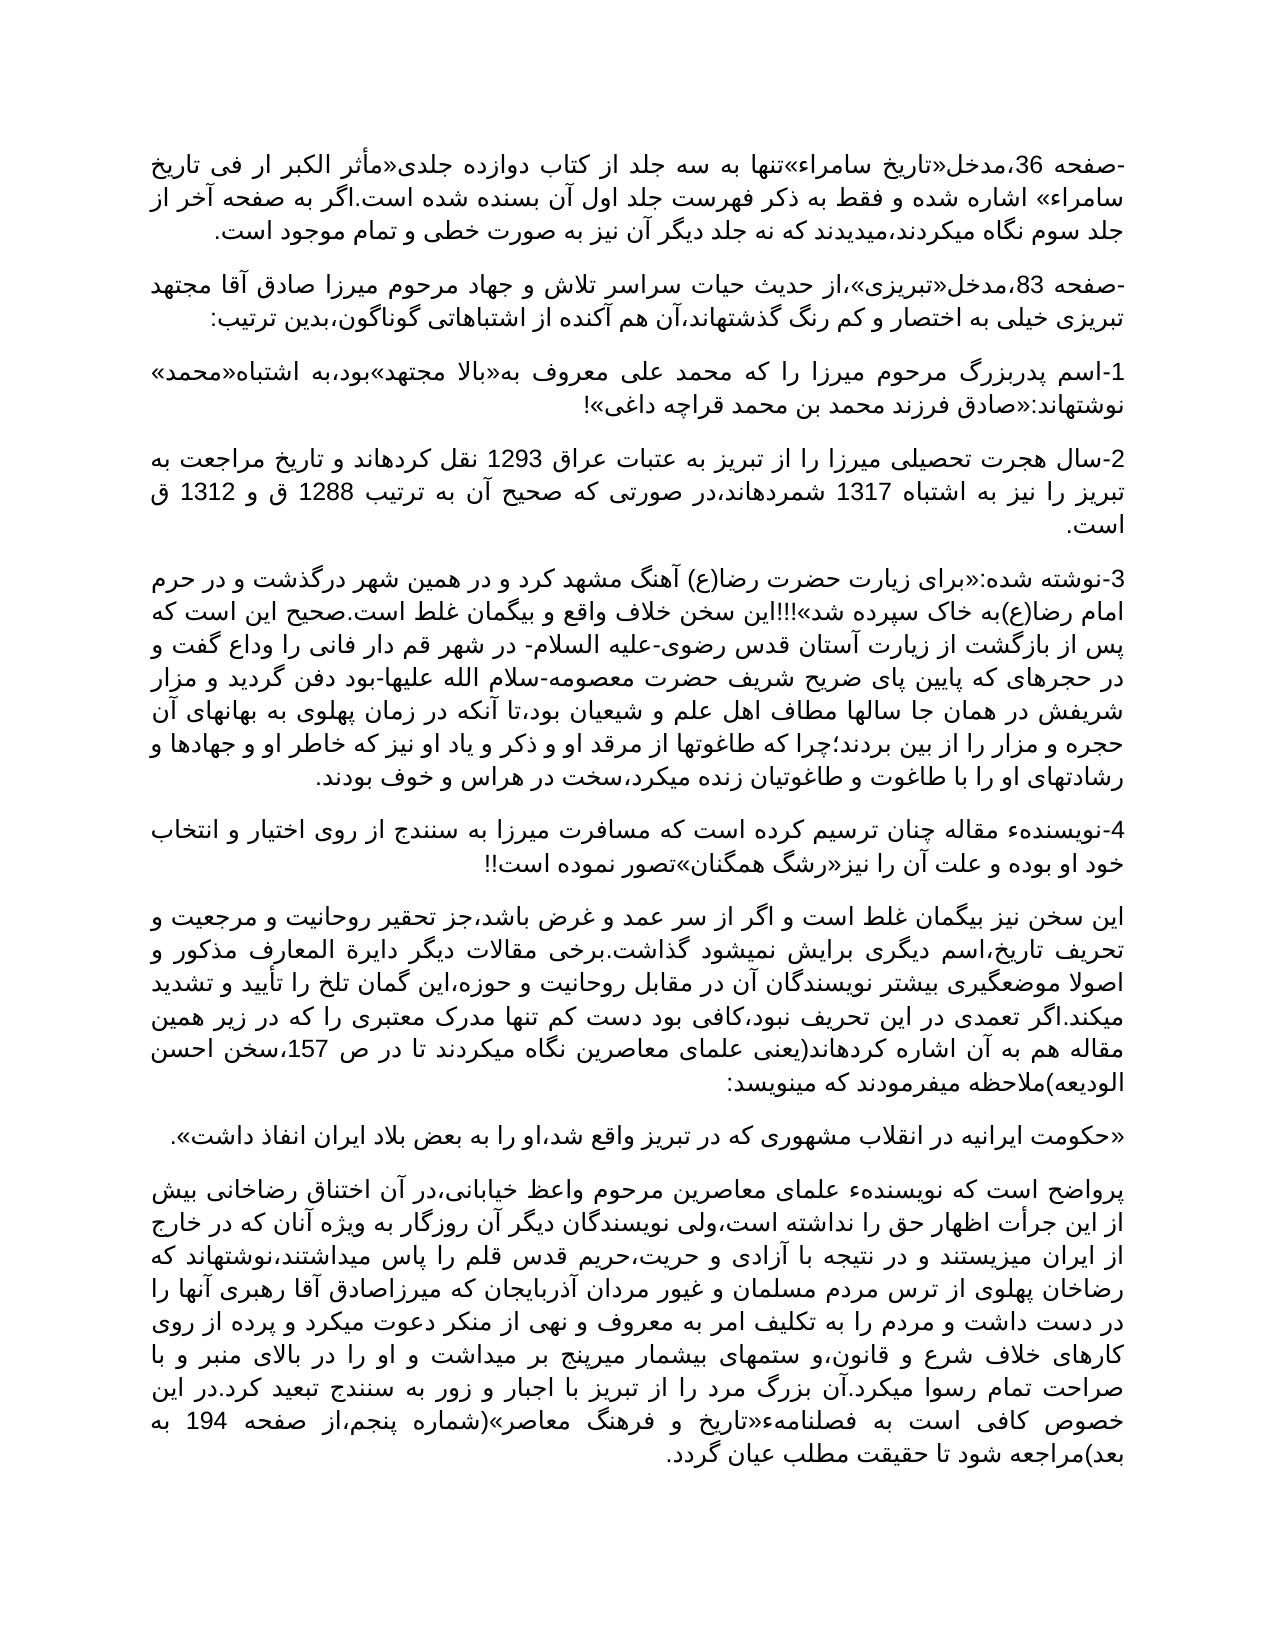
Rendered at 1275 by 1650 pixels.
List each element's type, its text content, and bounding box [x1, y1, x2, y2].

text 1-اسم پدربزرگ مرحوم میرزا را که محمد علی‏ معروف به«بالا مجتهد»بود،به اشتباه«محمد» نوشته‏اند:«صادق فرزند محمد بن محمد قراچه داغی»! [150, 357, 1125, 418]
text «حکومت ایرانیه در انقلاب مشهوری که در تبریز واقع شد،او را به بعض بلاد ایران انفاذ داشت». [150, 1121, 1125, 1150]
text -صفحه 83،مدخل«تبریزی»،از حدیث حیات‏ سراسر تلاش و جهاد مرحوم میرزا صادق آقا مجتهد تبریزی خیلی به اختصار و کم رنگ گذشته‏اند،آن هم‏ آکنده از اشتباهاتی گوناگون،بدین ترتیب: [150, 270, 1125, 332]
text -صفحه 36،مدخل«تاریخ سامراء»تنها به سه جلد از کتاب دوازده جلدی«مأثر الکبر ار فی تاریخ سامراء» اشاره شده و فقط به ذکر فهرست جلد اول آن بسنده‏ شده است.اگر به صفحه آخر از جلد سوم نگاه‏ می‏کردند،می‏دیدند که نه جلد دیگر آن نیز به صورت‏ خطی و تمام موجود است. [150, 150, 1125, 245]
text پرواضح است که نویسندهء علمای معاصرین مرحوم‏ واعظ خیابانی،در آن اختناق رضاخانی بیش از این‏ جرأت اظهار حق را نداشته است،ولی نویسندگان دیگر آن روزگار به ویژه آنان که در خارج از ایران می‏زیستند و در نتیجه با آزادی و حریت،حریم قدس قلم را پاس‏ می‏داشتند،نوشته‏اند که رضاخان پهلوی از ترس مردم‏ مسلمان و غیور مردان آذربایجان که میرزاصادق آقا رهبری آنها را در دست داشت و مردم را به تکلیف امر به‏ معروف و نهی از منکر دعوت می‏کرد و پرده از روی‏ کارهای خلاف شرع و قانون،و ستم‏های بی‏شمار میرپنج بر می‏داشت و او را در بالای منبر و با صراحت‏ تمام رسوا می‏کرد.آن بزرگ مرد را از تبریز با اجبار و زور به سنندج تبعید کرد.در این خصوص کافی است به‏ فصلنامهء«تاریخ و فرهنگ معاصر»(شماره پنجم،از صفحه 194 به بعد)مراجعه شود تا حقیقت مطلب‏ عیان گردد. [150, 1175, 1125, 1468]
text 2-سال هجرت تحصیلی میرزا را از تبریز به عتبات‏ عراق 1293 نقل کرده‏اند و تاریخ مراجعت به تبریز را نیز به اشتباه 1317 شمرده‏اند،در صورتی که صحیح‏ آن به ترتیب 1288 ق و 1312 ق است. [150, 444, 1125, 538]
text 4-نویسندهء مقاله چنان ترسیم کرده است که‏ مسافرت میرزا به سنندج از روی اختیار و انتخاب خود او بوده و علت آن را نیز«رشگ همگنان»تصور نموده‏ است!! [150, 816, 1125, 877]
text 3-نوشته شده:«برای زیارت حضرت رضا(ع) آهنگ مشهد کرد و در همین شهر درگذشت و در حرم‏ امام رضا(ع)به خاک سپرده شد»!!!این سخن خلاف‏ واقع و بی‏گمان غلط است.صحیح این است که پس از بازگشت از زیارت آستان قدس رضوی-علیه السلام- در شهر قم دار فانی را وداع گفت و در حجره‏ای که‏ پایین پای ضریح شریف حضرت معصومه-سلام الله‏ علیها-بود دفن گردید و مزار شریفش در همان جا سالها مطاف اهل علم و شیعیان بود،تا آنکه در زمان‏ پهلوی به بهانه‏ای آن حجره و مزار را از بین بردند؛چرا که طاغوتها از مرقد او و ذکر و یاد او نیز که خاطر او و جهادها و رشادتهای او را با طاغوت و طاغوتیان زنده‏ می‏کرد،سخت در هراس و خوف بودند. [150, 563, 1125, 790]
text این سخن نیز بی‏گمان غلط است و اگر از سر عمد و غرض باشد،جز تحقیر روحانیت و مرجعیت و تحریف‏ تاریخ،اسم دیگری برایش نمی‏شود گذاشت.برخی‏ مقالات دیگر دایرة المعارف مذکور و اصولا موضع‏گیری‏ بیشتر نویسندگان آن در مقابل روحانیت و حوزه،این‏ گمان تلخ را تأیید و تشدید می‏کند.اگر تعمدی در این‏ تحریف نبود،کافی بود دست کم تنها مدرک معتبری را که در زیر همین مقاله هم به آن اشاره کرده‏اند(یعنی‏ علمای معاصرین نگاه می‏کردند تا در ص 157،سخن‏ احسن الودیعه)ملاحظه می‏فرمودند که می‏نویسد: [150, 902, 1125, 1096]
